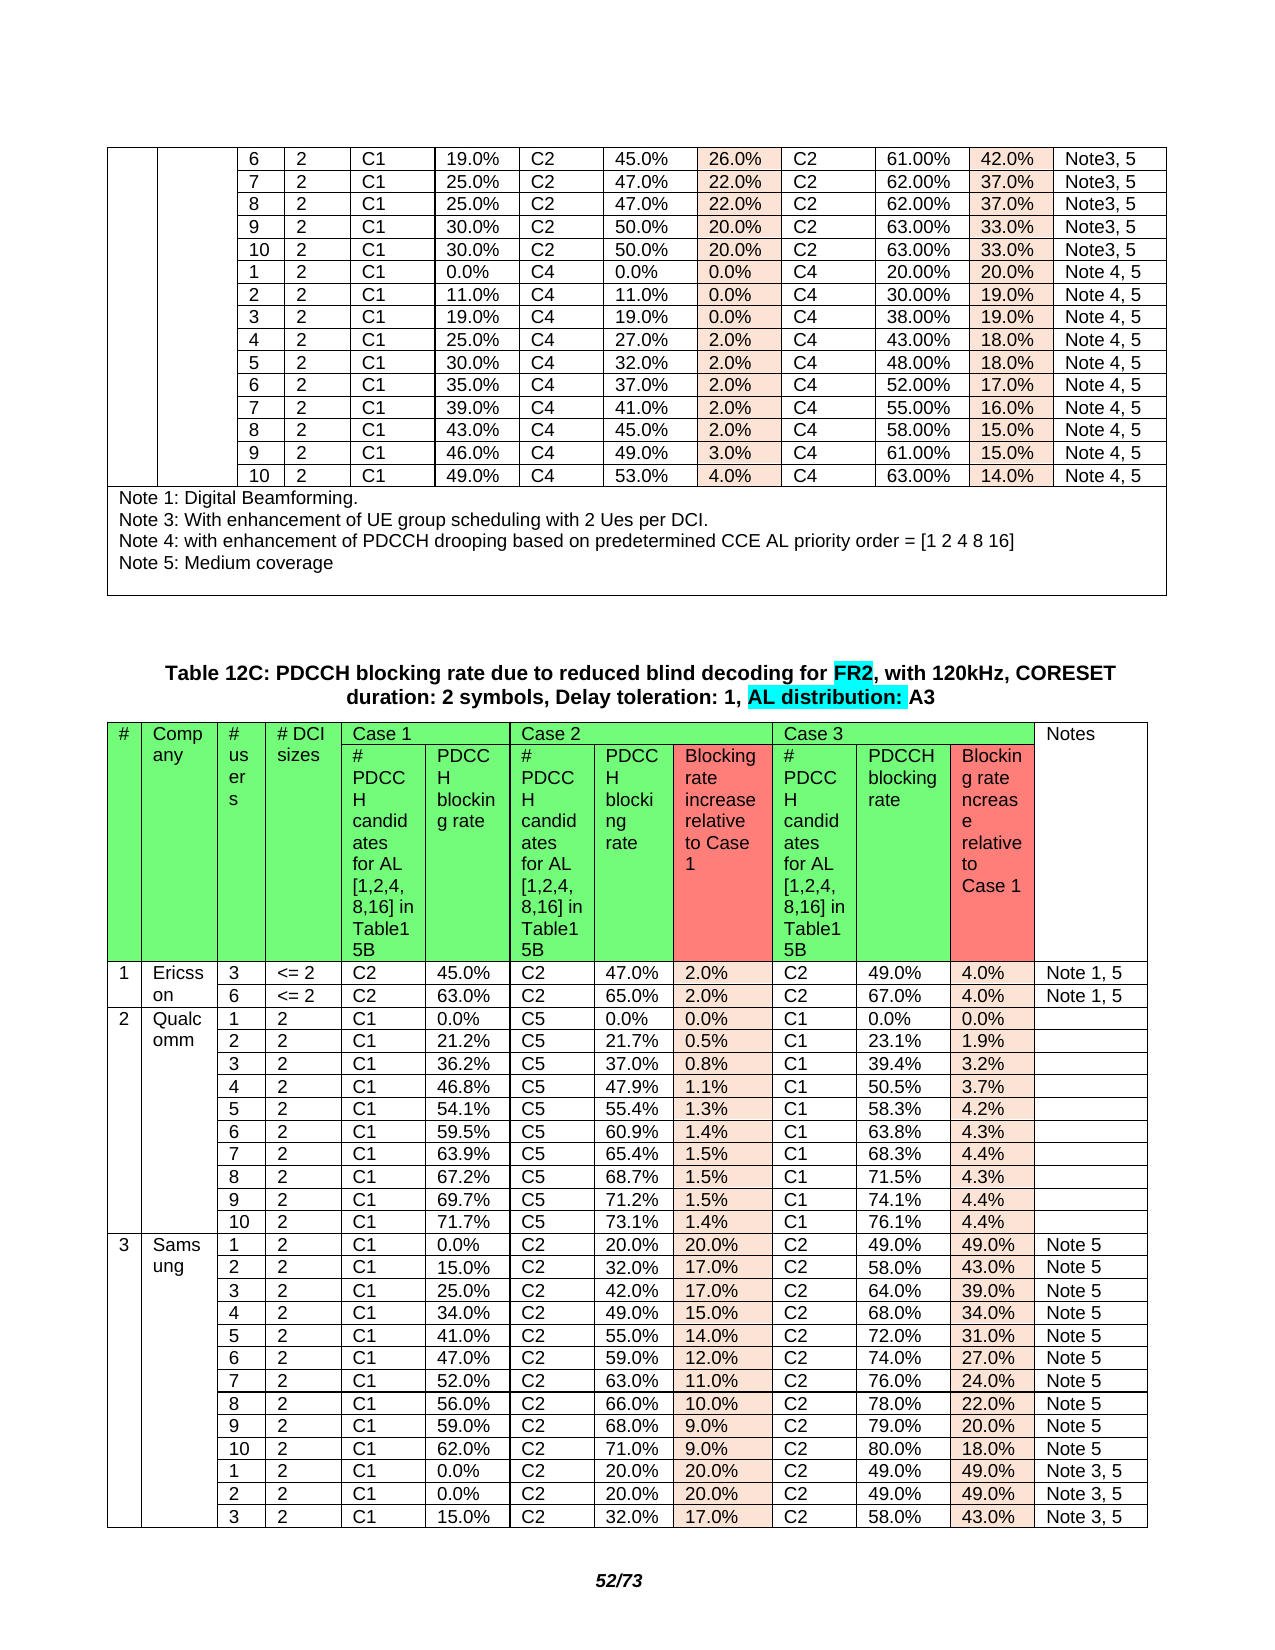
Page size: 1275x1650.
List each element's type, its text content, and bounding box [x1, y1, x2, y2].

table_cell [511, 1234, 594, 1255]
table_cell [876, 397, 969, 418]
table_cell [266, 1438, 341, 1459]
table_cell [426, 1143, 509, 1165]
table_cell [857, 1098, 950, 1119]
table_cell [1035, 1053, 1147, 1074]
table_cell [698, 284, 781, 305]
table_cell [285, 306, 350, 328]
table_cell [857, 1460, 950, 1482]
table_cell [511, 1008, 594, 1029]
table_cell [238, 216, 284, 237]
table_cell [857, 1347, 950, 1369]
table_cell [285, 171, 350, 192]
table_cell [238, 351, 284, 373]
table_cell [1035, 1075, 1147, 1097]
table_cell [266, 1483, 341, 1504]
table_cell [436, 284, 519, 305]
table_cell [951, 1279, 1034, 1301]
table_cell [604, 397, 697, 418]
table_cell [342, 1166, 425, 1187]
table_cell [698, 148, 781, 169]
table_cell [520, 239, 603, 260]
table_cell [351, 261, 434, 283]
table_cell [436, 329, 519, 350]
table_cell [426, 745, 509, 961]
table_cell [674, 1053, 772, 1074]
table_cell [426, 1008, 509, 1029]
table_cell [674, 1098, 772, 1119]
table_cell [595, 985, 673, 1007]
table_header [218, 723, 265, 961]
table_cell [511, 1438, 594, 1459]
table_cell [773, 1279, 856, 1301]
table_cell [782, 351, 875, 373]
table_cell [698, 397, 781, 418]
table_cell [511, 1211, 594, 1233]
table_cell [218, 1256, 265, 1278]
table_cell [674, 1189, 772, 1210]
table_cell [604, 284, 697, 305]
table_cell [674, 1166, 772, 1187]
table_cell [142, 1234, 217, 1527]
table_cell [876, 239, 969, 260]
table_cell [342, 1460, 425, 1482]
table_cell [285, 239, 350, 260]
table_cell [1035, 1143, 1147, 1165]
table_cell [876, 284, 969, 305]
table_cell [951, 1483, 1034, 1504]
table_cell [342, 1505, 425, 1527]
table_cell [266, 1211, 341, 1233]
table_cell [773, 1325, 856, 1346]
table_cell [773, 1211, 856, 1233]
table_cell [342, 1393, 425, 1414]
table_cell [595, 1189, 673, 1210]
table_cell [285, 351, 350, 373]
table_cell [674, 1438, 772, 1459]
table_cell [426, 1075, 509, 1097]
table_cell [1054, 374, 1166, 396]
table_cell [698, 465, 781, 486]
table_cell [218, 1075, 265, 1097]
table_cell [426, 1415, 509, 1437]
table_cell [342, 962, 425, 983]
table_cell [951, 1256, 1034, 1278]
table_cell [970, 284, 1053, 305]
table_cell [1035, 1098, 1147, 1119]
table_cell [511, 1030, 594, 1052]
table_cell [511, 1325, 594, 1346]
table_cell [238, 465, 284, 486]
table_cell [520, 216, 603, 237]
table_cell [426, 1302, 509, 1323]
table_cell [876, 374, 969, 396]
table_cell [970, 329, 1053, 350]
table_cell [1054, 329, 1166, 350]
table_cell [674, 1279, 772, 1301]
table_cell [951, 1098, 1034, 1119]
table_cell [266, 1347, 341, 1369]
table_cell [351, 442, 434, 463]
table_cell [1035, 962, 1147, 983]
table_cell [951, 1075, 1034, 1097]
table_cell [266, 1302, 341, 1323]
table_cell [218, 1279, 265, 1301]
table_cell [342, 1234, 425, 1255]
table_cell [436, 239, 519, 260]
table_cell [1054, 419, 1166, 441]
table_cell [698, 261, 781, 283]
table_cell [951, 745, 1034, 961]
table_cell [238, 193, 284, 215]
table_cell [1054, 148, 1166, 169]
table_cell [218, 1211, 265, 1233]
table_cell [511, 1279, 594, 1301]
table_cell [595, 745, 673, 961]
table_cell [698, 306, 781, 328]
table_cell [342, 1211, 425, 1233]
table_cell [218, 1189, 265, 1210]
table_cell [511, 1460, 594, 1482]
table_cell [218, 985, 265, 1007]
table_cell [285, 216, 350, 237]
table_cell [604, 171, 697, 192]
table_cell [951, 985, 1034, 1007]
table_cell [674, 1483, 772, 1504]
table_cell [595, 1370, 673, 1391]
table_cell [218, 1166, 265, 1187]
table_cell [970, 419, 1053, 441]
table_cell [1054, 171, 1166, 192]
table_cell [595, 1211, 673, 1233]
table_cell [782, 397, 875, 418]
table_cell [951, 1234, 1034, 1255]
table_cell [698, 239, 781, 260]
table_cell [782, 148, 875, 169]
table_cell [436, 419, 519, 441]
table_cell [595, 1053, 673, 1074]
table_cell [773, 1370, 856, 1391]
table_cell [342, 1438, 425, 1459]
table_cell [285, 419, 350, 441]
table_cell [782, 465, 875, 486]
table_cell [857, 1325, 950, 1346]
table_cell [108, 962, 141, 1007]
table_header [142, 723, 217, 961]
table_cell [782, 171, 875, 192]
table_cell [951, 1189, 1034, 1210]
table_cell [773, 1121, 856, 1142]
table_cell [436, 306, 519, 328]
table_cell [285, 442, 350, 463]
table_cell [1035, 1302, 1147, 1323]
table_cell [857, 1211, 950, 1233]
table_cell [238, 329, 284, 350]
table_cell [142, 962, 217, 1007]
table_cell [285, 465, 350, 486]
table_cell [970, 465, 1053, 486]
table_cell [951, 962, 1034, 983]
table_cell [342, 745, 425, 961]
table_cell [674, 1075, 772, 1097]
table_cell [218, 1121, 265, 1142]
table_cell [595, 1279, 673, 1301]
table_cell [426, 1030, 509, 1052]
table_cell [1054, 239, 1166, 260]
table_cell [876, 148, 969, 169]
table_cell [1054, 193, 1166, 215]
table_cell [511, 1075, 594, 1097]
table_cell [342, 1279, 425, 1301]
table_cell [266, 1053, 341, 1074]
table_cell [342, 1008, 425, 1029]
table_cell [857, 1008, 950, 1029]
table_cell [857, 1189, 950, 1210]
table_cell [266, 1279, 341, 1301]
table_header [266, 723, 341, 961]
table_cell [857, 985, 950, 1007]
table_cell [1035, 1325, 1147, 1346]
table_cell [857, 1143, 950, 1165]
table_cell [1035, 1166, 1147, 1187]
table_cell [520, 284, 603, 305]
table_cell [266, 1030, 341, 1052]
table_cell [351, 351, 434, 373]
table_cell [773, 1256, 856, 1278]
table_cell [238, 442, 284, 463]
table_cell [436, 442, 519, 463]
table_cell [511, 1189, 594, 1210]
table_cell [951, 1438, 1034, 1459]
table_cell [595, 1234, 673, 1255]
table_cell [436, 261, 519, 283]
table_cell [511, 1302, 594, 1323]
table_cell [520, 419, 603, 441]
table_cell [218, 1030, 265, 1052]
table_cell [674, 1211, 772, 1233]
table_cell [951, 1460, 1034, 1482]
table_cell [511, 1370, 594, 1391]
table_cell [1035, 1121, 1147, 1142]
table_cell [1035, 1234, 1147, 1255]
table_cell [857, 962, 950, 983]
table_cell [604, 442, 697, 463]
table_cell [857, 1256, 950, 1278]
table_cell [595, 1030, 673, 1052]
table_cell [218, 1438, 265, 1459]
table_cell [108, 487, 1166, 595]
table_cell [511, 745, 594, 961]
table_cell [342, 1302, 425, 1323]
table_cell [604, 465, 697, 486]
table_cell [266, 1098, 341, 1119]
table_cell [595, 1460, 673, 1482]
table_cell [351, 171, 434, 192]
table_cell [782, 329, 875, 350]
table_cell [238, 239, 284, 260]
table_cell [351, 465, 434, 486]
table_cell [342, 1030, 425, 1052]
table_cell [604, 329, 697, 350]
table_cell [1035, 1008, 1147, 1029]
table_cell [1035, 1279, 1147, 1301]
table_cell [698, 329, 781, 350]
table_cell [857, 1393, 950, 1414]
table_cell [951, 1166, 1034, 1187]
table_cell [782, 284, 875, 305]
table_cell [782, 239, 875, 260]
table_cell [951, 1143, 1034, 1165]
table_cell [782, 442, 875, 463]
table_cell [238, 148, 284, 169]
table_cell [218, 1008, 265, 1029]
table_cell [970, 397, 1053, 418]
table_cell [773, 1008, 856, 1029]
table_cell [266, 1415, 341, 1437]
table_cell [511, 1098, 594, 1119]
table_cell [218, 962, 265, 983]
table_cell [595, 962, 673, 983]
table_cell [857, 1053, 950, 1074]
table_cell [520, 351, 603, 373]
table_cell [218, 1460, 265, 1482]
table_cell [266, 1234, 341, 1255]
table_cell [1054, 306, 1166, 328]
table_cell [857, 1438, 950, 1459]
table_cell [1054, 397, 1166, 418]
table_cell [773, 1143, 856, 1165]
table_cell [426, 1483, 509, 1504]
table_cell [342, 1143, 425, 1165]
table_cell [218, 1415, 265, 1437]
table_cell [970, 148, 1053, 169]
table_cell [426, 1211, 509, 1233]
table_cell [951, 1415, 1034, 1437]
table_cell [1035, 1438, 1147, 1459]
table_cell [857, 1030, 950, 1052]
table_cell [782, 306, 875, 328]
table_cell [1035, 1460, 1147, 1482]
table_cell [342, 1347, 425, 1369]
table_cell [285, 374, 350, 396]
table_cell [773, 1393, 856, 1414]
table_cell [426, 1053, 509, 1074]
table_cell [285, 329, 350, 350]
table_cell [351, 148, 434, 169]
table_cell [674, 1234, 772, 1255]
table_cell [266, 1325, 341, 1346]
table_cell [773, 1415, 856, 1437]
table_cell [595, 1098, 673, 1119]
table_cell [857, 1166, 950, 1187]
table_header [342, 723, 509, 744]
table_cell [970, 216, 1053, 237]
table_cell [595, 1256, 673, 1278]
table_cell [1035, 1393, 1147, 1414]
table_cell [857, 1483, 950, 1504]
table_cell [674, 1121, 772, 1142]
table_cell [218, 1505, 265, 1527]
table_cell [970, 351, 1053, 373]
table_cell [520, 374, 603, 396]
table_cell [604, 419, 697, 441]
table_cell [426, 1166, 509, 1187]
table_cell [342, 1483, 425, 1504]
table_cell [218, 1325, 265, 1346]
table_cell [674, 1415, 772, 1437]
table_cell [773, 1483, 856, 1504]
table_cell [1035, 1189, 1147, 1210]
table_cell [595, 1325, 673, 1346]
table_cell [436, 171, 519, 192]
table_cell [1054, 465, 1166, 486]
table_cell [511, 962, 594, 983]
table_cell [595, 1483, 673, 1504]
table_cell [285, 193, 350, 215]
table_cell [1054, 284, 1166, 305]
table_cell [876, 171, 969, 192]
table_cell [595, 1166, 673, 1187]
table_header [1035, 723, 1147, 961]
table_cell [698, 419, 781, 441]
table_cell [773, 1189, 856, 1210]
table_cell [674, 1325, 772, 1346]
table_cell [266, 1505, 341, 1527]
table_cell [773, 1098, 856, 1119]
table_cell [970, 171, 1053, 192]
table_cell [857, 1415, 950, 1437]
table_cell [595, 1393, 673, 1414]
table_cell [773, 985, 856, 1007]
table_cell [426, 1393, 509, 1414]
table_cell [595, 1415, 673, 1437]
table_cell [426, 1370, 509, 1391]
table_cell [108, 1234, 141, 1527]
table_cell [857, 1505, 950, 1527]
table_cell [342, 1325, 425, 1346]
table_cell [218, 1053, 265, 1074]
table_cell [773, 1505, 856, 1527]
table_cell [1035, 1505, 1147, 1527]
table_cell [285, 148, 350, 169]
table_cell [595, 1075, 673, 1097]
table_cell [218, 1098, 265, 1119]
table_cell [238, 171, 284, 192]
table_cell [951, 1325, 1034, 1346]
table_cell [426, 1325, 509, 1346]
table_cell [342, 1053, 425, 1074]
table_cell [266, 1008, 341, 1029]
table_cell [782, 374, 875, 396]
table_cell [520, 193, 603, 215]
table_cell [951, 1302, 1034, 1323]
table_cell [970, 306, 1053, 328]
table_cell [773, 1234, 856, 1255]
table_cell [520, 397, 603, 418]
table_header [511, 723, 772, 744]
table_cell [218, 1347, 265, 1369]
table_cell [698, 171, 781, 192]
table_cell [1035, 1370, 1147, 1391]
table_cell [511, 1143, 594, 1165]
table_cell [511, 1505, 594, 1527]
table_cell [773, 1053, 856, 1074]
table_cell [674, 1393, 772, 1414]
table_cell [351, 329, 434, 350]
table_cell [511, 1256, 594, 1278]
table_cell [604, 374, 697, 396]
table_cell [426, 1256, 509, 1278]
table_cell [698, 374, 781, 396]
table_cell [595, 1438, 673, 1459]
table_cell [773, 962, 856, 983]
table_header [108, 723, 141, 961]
text Table 12C: PDCCH blocking rate due to reduced blind decoding for FR2, with 120kHz, CORESET duration: 2 symbols, Delay toleration: 1, AL distribution: A3 [124, 661, 834, 709]
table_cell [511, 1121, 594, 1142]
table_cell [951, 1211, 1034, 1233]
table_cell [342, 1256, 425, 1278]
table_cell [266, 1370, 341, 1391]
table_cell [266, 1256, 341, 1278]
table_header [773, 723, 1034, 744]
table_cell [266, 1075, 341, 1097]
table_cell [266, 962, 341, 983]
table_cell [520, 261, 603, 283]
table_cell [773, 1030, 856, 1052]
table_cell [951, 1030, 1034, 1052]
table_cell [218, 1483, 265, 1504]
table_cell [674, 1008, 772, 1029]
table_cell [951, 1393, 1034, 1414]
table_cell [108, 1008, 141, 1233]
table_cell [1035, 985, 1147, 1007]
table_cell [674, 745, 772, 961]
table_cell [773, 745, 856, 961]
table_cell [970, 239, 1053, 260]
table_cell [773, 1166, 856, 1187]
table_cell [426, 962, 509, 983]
text Table 12C: PDCCH blocking rate due to reduced blind decoding for FR2, with 120kHz, CORESET duration: 2 symbols, Delay toleration: 1, AL distribution: A3 [873, 661, 1156, 709]
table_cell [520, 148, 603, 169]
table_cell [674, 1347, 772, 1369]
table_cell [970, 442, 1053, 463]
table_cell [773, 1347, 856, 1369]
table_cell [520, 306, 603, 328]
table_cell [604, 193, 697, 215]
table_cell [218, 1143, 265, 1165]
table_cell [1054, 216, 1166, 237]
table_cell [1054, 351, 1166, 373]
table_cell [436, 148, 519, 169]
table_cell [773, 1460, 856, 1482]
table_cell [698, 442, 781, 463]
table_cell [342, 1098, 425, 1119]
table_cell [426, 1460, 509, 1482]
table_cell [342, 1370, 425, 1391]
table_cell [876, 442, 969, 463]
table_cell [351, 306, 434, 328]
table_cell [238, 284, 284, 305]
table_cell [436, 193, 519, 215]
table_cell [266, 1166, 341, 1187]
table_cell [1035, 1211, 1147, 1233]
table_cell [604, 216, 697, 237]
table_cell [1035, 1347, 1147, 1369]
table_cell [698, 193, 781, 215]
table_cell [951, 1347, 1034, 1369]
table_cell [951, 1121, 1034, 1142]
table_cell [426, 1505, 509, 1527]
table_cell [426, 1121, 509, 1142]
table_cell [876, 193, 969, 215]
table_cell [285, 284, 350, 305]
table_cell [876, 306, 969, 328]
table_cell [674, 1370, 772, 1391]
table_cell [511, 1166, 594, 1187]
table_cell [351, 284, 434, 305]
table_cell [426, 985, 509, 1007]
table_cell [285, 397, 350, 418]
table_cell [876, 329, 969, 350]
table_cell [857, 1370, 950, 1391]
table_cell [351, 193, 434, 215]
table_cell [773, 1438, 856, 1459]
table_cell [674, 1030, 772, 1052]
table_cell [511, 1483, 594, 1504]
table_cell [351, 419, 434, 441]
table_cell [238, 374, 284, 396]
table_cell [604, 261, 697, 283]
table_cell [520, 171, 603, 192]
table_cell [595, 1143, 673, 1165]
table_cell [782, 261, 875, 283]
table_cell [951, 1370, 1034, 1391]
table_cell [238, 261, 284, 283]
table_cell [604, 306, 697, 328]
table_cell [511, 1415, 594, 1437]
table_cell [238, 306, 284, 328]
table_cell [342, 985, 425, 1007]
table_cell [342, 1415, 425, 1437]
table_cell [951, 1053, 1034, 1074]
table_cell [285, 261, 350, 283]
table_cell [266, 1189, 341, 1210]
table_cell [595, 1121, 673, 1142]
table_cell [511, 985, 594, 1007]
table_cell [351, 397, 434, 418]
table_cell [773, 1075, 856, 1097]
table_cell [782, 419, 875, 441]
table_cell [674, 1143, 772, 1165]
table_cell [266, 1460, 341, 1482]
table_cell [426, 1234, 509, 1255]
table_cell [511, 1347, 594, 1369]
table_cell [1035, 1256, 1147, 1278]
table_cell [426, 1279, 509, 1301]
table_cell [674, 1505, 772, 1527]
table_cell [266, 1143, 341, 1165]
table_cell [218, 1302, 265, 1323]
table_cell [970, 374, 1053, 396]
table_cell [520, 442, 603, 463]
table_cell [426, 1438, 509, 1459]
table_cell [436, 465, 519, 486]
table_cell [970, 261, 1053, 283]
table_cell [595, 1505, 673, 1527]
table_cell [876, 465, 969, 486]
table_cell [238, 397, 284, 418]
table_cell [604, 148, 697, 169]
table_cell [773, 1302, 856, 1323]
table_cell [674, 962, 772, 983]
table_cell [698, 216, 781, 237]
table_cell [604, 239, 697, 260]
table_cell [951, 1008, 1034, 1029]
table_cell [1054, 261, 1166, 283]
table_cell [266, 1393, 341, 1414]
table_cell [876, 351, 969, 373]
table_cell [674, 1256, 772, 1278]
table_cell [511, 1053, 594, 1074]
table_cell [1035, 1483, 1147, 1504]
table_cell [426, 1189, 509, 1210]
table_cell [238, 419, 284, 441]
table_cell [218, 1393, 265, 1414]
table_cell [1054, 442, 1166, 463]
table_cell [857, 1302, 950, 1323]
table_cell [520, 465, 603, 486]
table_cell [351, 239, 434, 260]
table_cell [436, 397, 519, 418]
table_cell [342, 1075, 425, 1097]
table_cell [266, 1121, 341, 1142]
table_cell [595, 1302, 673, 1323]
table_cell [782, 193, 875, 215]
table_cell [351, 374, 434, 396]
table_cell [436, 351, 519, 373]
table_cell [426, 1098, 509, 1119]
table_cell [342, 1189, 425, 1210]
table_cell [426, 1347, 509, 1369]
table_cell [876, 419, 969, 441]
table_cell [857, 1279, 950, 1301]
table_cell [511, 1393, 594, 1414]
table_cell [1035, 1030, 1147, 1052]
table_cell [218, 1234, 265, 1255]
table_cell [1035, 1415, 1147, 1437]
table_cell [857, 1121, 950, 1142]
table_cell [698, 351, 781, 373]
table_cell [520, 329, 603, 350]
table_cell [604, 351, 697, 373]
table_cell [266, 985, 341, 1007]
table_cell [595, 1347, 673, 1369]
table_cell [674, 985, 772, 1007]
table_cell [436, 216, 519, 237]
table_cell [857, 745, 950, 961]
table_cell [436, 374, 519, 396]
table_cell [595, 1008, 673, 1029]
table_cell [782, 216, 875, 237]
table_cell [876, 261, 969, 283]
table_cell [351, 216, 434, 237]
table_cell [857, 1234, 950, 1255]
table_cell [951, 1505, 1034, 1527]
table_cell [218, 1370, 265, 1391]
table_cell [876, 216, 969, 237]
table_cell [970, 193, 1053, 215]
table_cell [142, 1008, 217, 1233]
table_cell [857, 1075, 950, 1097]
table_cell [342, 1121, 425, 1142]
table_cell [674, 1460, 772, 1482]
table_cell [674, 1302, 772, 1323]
